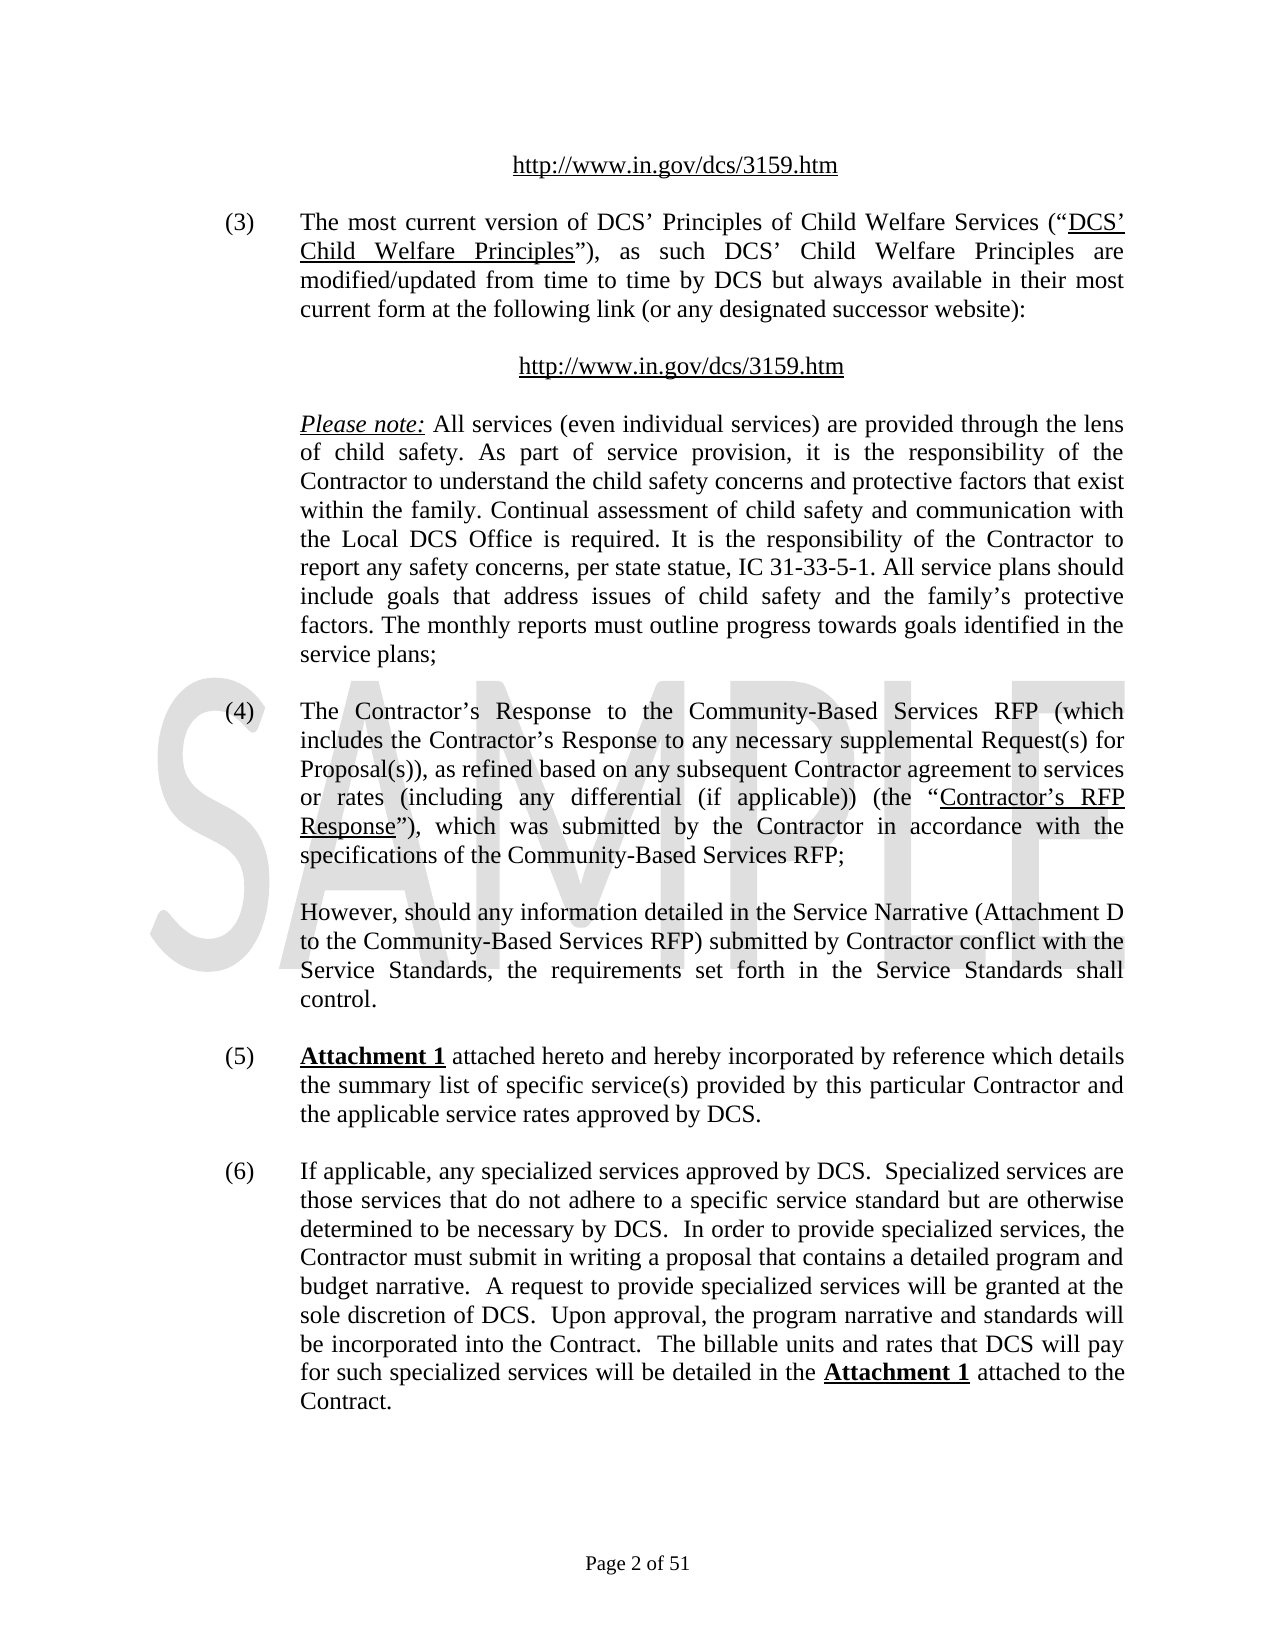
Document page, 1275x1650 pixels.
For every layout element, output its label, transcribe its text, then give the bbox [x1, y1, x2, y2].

text (3) The most current version of DCS’ Principles of Child Welfare Services (“DCS’ Child Welfare Principles”), as such DCS’ Child Welfare Principles are modified/updated from time to time by DCS but always available in their most current form at the following link (or any designated successor website): [225, 207, 1125, 322]
text (5) Attachment 1 attached hereto and hereby incorporated by reference which details the summary list of specific service(s) provided by this particular Contractor and the applicable service rates approved by DCS. [225, 1041, 1125, 1127]
text However, should any information detailed in the Service Narrative (Attachment D to the Community-Based Services RFP) submitted by Contractor conflict with the Service Standards, the requirements set forth in the Service Standards shall control. [300, 897, 1125, 1012]
text http://www.in.gov/dcs/3159.htm [225, 351, 1125, 380]
text (6) If applicable, any specialized services approved by DCS. Specialized services are those services that do not adhere to a specific service standard but are otherwise determined to be necessary by DCS. In order to provide specialized services, the Contractor must submit in writing a proposal that contains a detailed program and budget narrative. A request to provide specialized services will be granted at the sole discretion of DCS. Upon approval, the program narrative and standards will be incorporated into the Contract. The billable units and rates that DCS will pay for such specialized services will be detailed in the Attachment 1 attached to the Contract. [225, 1156, 1125, 1415]
text http://www.in.gov/dcs/3159.htm [225, 150, 1125, 179]
text Please note: All services (even individual services) are provided through the lens of child safety. As part of service provision, it is the responsibility of the Contractor to understand the child safety concerns and protective factors that exist within the family. Continual assessment of child safety and communication with the Local DCS Office is required. It is the responsibility of the Contractor to report any safety concerns, per state statue, IC 31-33-5-1. All service plans should include goals that address issues of child safety and the family’s protective factors. The monthly reports must outline progress towards goals identified in the service plans; [300, 409, 1125, 667]
text (4) The Contractor’s Response to the Community-Based Services RFP (which includes the Contractor’s Response to any necessary supplemental Request(s) for Proposal(s)), as refined based on any subsequent Contractor agreement to services or rates (including any differential (if applicable)) (the “Contractor’s RFP Response”), which was submitted by the Contractor in accordance with the specifications of the Community-Based Services RFP; [225, 696, 1125, 869]
